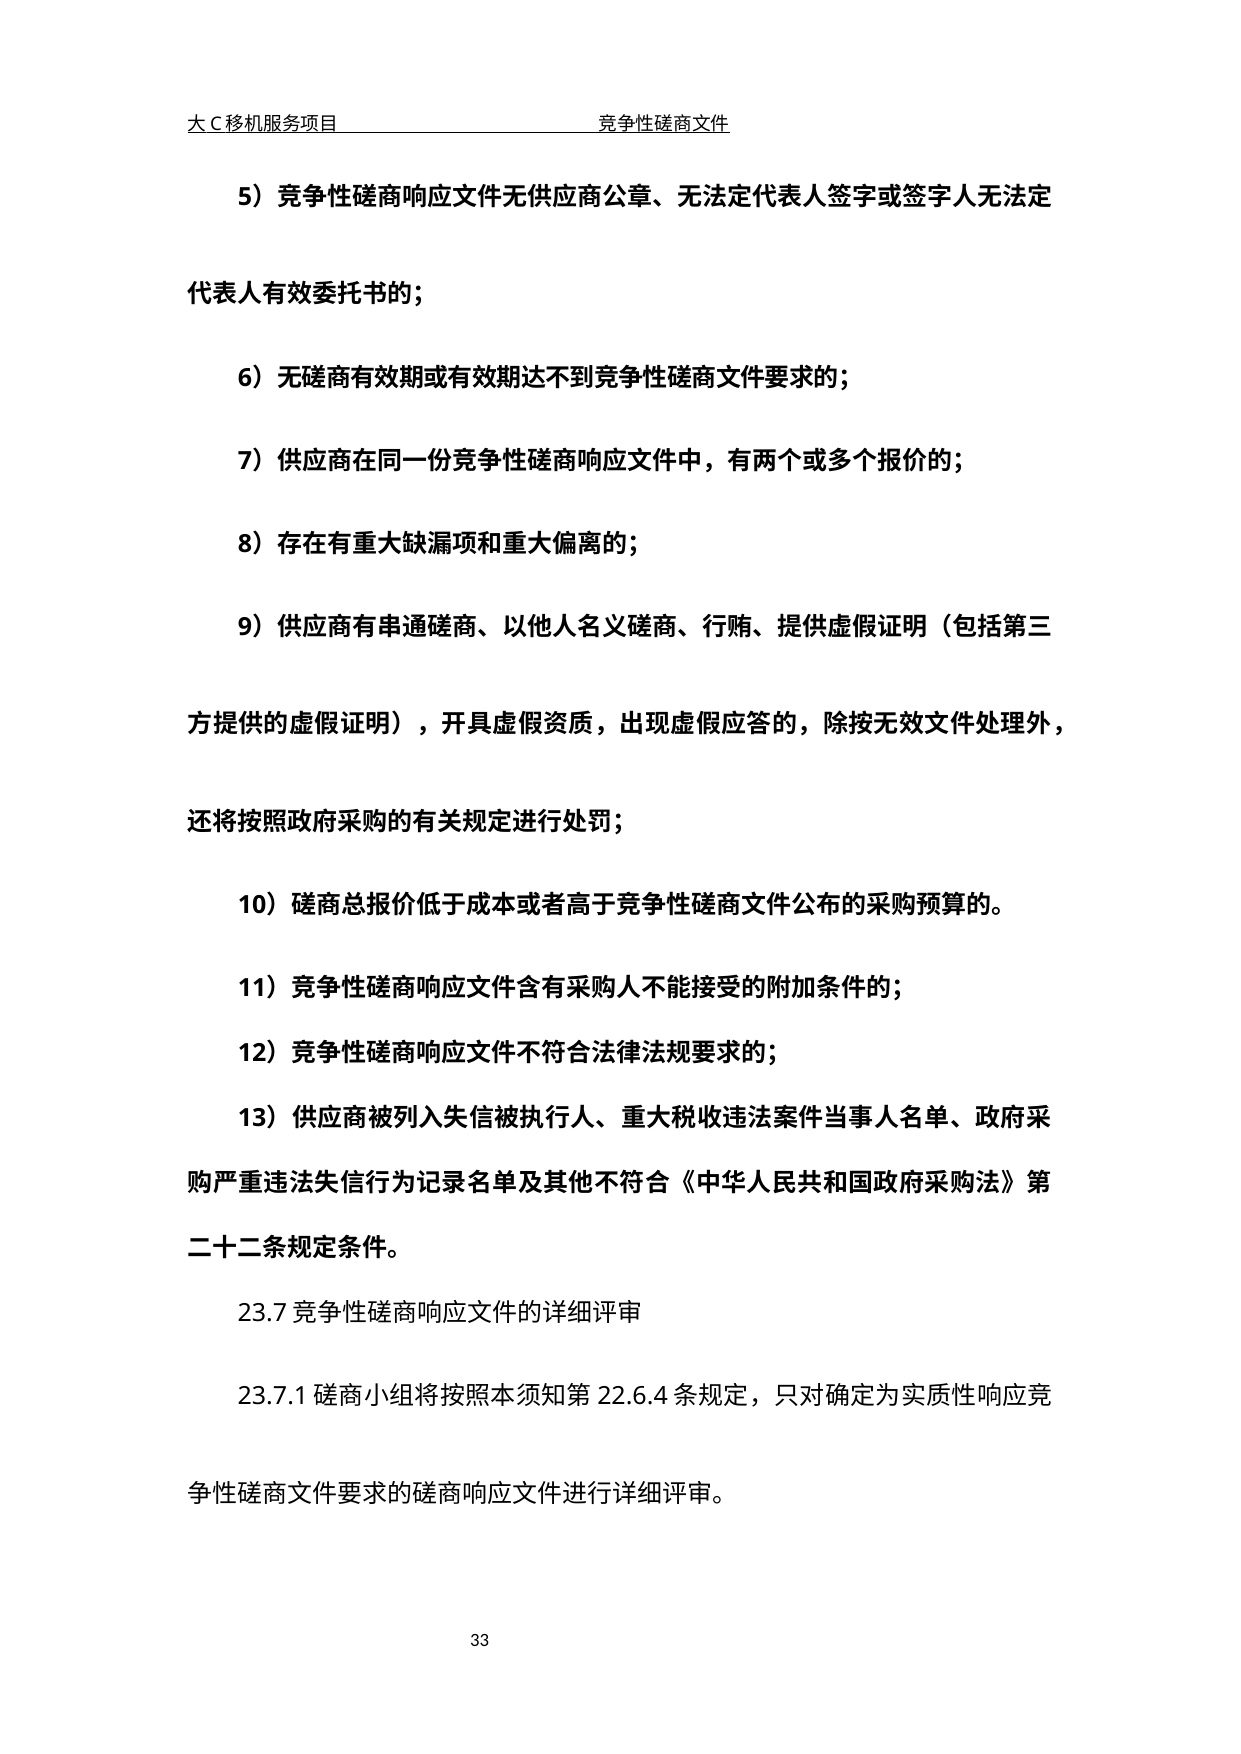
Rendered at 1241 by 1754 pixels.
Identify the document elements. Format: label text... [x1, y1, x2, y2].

text 7）供应商在同一份竞争性磋商响应文件中，有两个或多个报价的； [187, 426, 1053, 491]
text 5）竞争性磋商响应文件无供应商公章、无法定代表人签字或签字人无法定代表人有效委托书的； [187, 162, 1053, 324]
text 8）存在有重大缺漏项和重大偏离的； [187, 509, 1053, 574]
text 13）供应商被列入失信被执行人、重大税收违法案件当事人名单、政府采购严重违法失信行为记录名单及其他不符合《中华人民共和国政府采购法》第二十二条规定条件。 [187, 1083, 1053, 1278]
text 11）竞争性磋商响应文件含有采购人不能接受的附加条件的； [187, 953, 1053, 1018]
text 12）竞争性磋商响应文件不符合法律法规要求的； [187, 1018, 1053, 1083]
text 6）无磋商有效期或有效期达不到竞争性磋商文件要求的； [187, 343, 1053, 408]
text 9）供应商有串通磋商、以他人名义磋商、行贿、提供虚假证明（包括第三方提供的虚假证明），开具虚假资质，出现虚假应答的，除按无效文件处理外，还将按照政府采购的有关规定进行处罚； [187, 592, 1053, 852]
text 10）磋商总报价低于成本或者高于竞争性磋商文件公布的采购预算的。 [187, 870, 1053, 935]
text 23.7竞争性磋商响应文件的详细评审 [187, 1278, 1053, 1343]
text 23.7.1磋商小组将按照本须知第22.6.4条规定，只对确定为实质性响应竞争性磋商文件要求的磋商响应文件进行详细评审。 [187, 1361, 1053, 1524]
